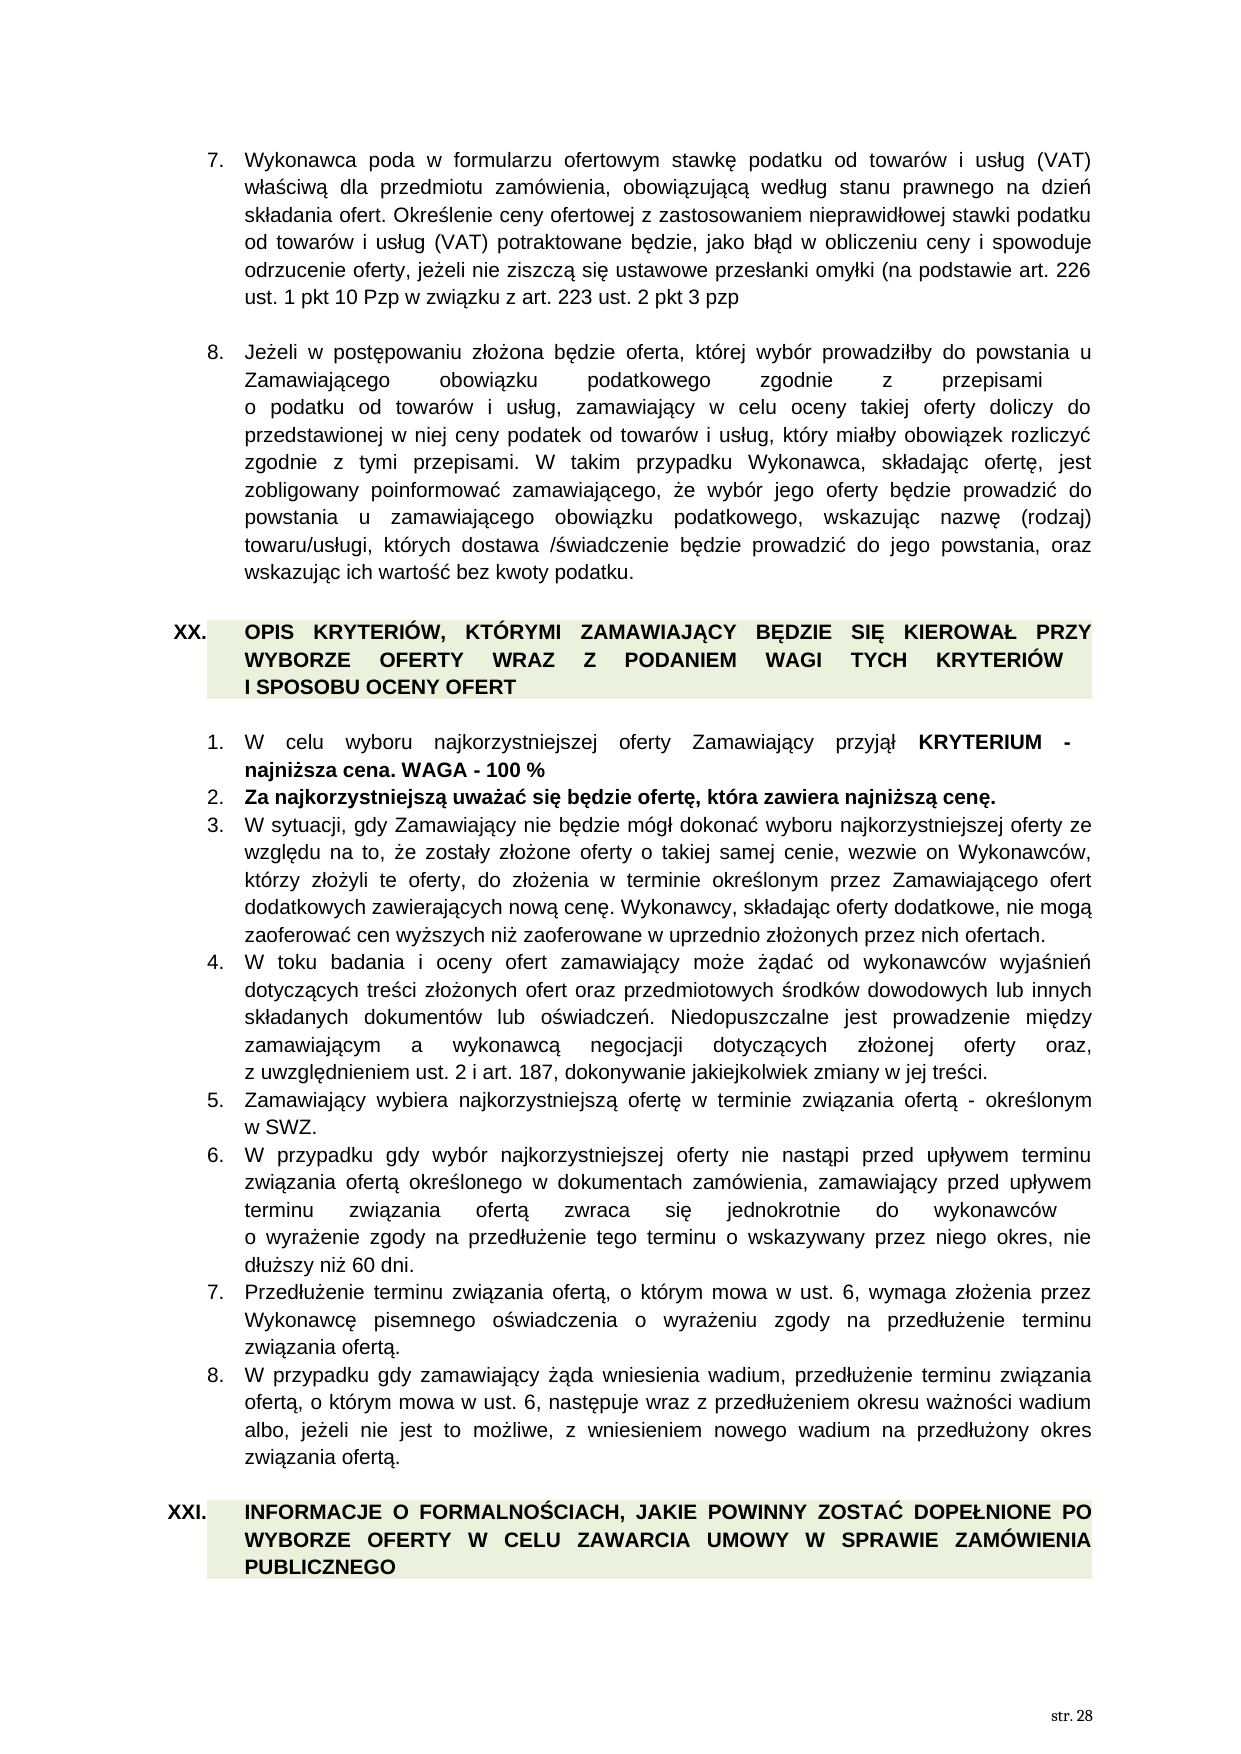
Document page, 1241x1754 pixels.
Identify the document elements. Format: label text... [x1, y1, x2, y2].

list W celu wyboru najkorzystniejszej oferty Zamawiający przyjął KRYTERIUM - najniższa cena. WAGA - 100 % [207, 730, 1092, 781]
list Zamawiający wybiera najkorzystniejszą ofertę w terminie związania ofertą - określonym w SWZ. [207, 1087, 1092, 1139]
list Za najkorzystniejszą uważać się będzie ofertę, która zawiera najniższą cenę. [207, 785, 1092, 809]
list Przedłużenie terminu związania ofertą, o którym mowa w ust. 6, wymaga złożenia przez Wykonawcę pisemnego oświadczenia o wyrażeniu zgody na przedłużenie terminu związania ofertą. [207, 1280, 1092, 1359]
list INFORMACJE O FORMALNOŚCIACH, JAKIE POWINNY ZOSTAĆ DOPEŁNIONE PO WYBORZE OFERTY W CELU ZAWARCIA UMOWY W SPRAWIE ZAMÓWIENIA PUBLICZNEGO [207, 1500, 1092, 1579]
list W przypadku gdy wybór najkorzystniejszej oferty nie nastąpi przed upływem terminu związania ofertą określonego w dokumentach zamówienia, zamawiający przed upływem terminu związania ofertą zwraca się jednokrotnie do wykonawców o wyrażenie zgody na przedłużenie tego terminu o wskazywany przez niego okres, nie dłuższy niż 60 dni. [207, 1142, 1092, 1276]
list Jeżeli w postępowaniu złożona będzie oferta, której wybór prowadziłby do powstania u Zamawiającego obowiązku podatkowego zgodnie z przepisami o podatku od towarów i usług, zamawiający w celu oceny takiej oferty doliczy do przedstawionej w niej ceny podatek od towarów i usług, który miałby obowiązek rozliczyć zgodnie z tymi przepisami. W takim przypadku Wykonawca, składając ofertę, jest zobligowany poinformować zamawiającego, że wybór jego oferty będzie prowadzić do powstania u zamawiającego obowiązku podatkowego, wskazując nazwę (rodzaj) towaru/usługi, których dostawa /świadczenie będzie prowadzić do jego powstania, oraz wskazując ich wartość bez kwoty podatku. [207, 340, 1092, 584]
list W sytuacji, gdy Zamawiający nie będzie mógł dokonać wyboru najkorzystniejszej oferty ze względu na to, że zostały złożone oferty o takiej samej cenie, wezwie on Wykonawców, którzy złożyli te oferty, do złożenia w terminie określonym przez Zamawiającego ofert dodatkowych zawierających nową cenę. Wykonawcy, składając oferty dodatkowe, nie mogą zaoferować cen wyższych niż zaoferowane w uprzednio złożonych przez nich ofertach. [207, 812, 1092, 946]
list Wykonawca poda w formularzu ofertowym stawkę podatku od towarów i usług (VAT) właściwą dla przedmiotu zamówienia, obowiązującą według stanu prawnego na dzień składania ofert. Określenie ceny ofertowej z zastosowaniem nieprawidłowej stawki podatku od towarów i usług (VAT) potraktowane będzie, jako błąd w obliczeniu ceny i spowoduje odrzucenie oferty, jeżeli nie ziszczą się ustawowe przesłanki omyłki (na podstawie art. 226 ust. 1 pkt 10 Pzp w związku z art. 223 ust. 2 pkt 3 pzp [207, 148, 1092, 309]
list W przypadku gdy zamawiający żąda wniesienia wadium, przedłużenie terminu związania ofertą, o którym mowa w ust. 6, następuje wraz z przedłużeniem okresu ważności wadium albo, jeżeli nie jest to możliwe, z wniesieniem nowego wadium na przedłużony okres związania ofertą. [207, 1362, 1092, 1469]
list OPIS KRYTERIÓW, KTÓRYMI ZAMAWIAJĄCY BĘDZIE SIĘ KIEROWAŁ PRZY WYBORZE OFERTY WRAZ Z PODANIEM WAGI TYCH KRYTERIÓW I SPOSOBU OCENY OFERT [207, 620, 1092, 699]
list W toku badania i oceny ofert zamawiający może żądać od wykonawców wyjaśnień dotyczących treści złożonych ofert oraz przedmiotowych środków dowodowych lub innych składanych dokumentów lub oświadczeń. Niedopuszczalne jest prowadzenie między zamawiającym a wykonawcą negocjacji dotyczących złożonej oferty oraz, z uwzględnieniem ust. 2 i art. 187, dokonywanie jakiejkolwiek zmiany w jej treści. [207, 950, 1092, 1084]
